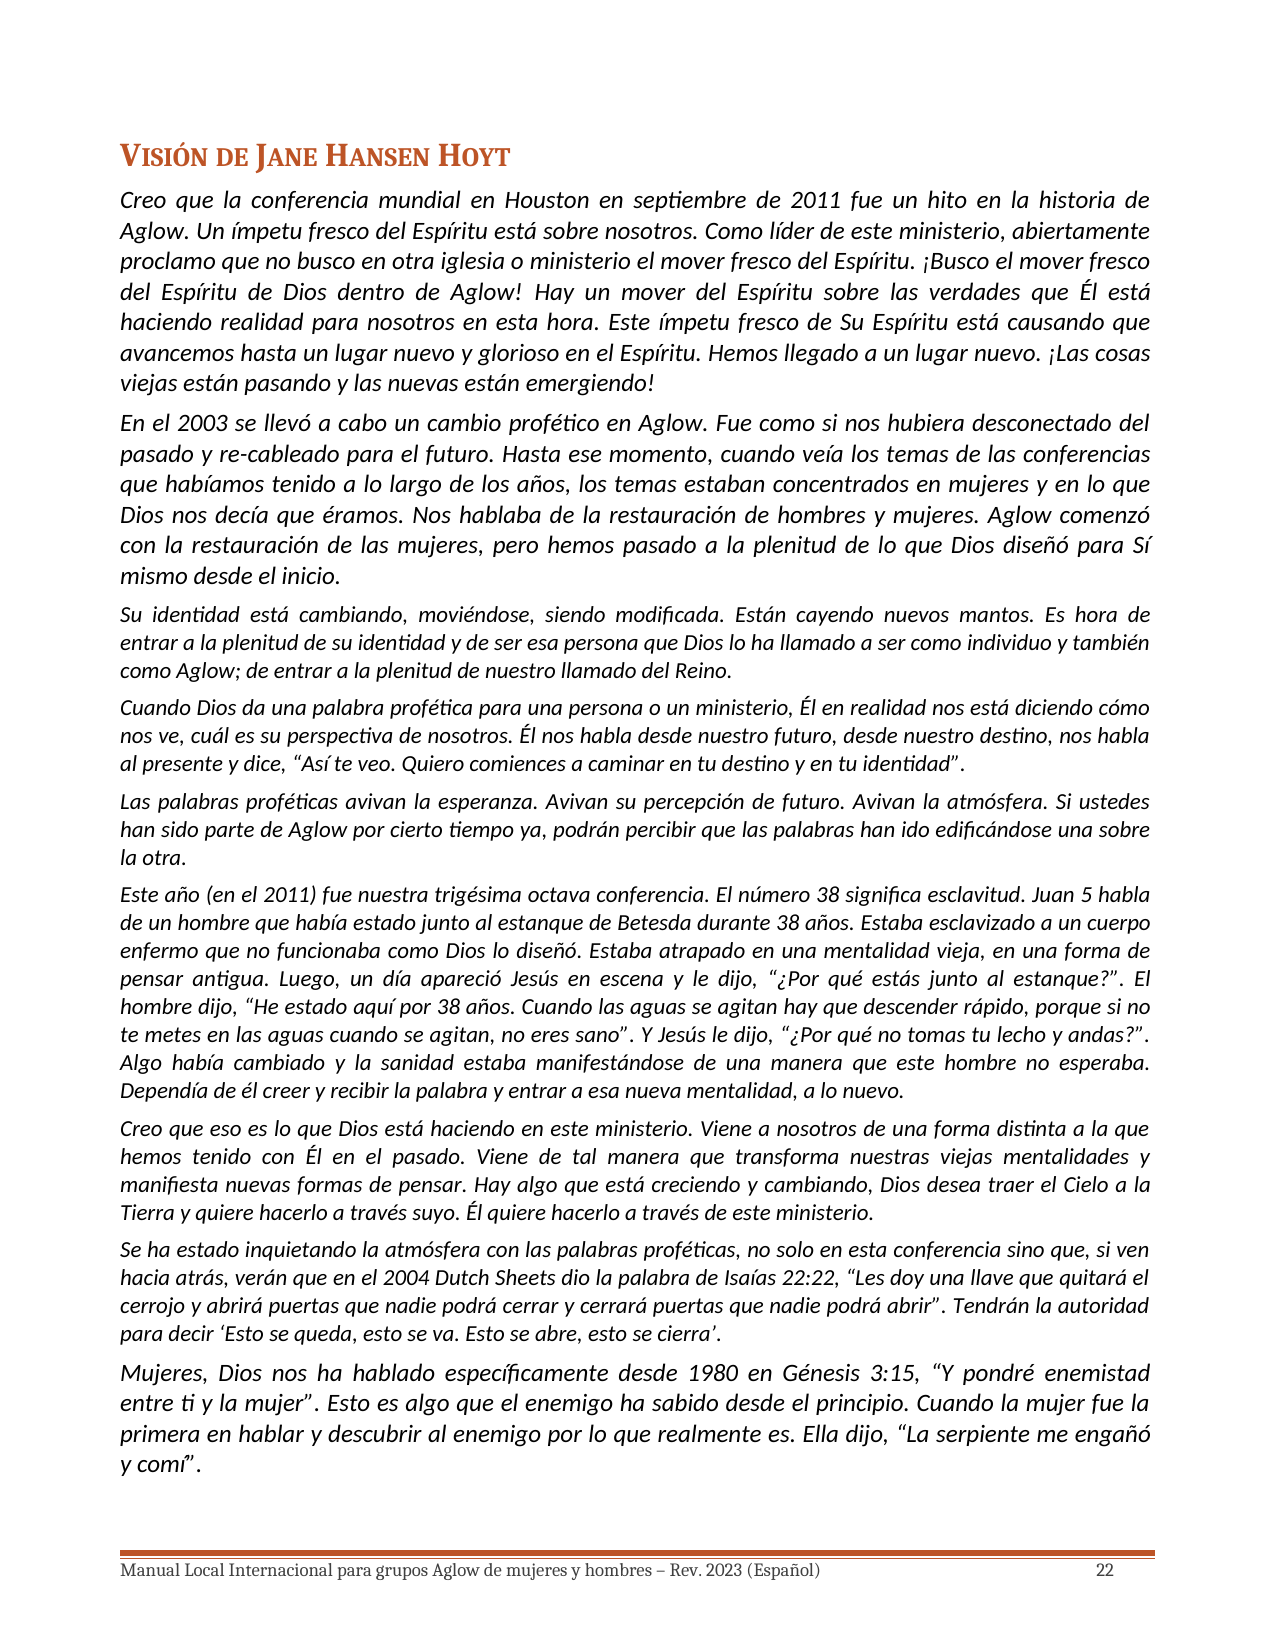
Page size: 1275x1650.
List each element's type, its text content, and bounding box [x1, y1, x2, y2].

text Cuando Dios da una palabra profética para una persona o un ministerio, Él en realidad nos está diciendo cómo nos ve, cuál es su perspectiva de nosotros. Él nos habla desde nuestro futuro, desde nuestro destino, nos habla al presente y dice, “Así te veo. Quiero comiences a caminar en tu destino y en tu identidad”. [120, 693, 1155, 777]
text Se ha estado inquietando la atmósfera con las palabras proféticas, no solo en esta conferencia sino que, si ven hacia atrás, verán que en el 2004 Dutch Sheets dio la palabra de Isaías 22:22, “Les doy una llave que quitará el cerrojo y abrirá puertas que nadie podrá cerrar y cerrará puertas que nadie podrá abrir”. Tendrán la autoridad para decir ‘Esto se queda, esto se va. Esto se abre, esto se cierra’. [120, 1235, 1155, 1347]
subtitle Visión de Jane Hansen Hoyt [120, 137, 1192, 175]
text Las palabras proféticas avivan la esperanza. Avivan su percepción de futuro. Avivan la atmósfera. Si ustedes han sido parte de Aglow por cierto tiempo ya, podrán percibir que las palabras han ido edificándose una sobre la otra. [120, 787, 1155, 871]
text Creo que la conferencia mundial en Houston en septiembre de 2011 fue un hito en la historia de Aglow. Un ímpetu fresco del Espíritu está sobre nosotros. Como líder de este ministerio, abiertamente proclamo que no busco en otra iglesia o ministerio el mover fresco del Espíritu. ¡Busco el mover fresco del Espíritu de Dios dentro de Aglow! Hay un mover del Espíritu sobre las verdades que Él está haciendo realidad para nosotros en esta hora. Este ímpetu fresco de Su Espíritu está causando que avancemos hasta un lugar nuevo y glorioso en el Espíritu. Hemos llegado a un lugar nuevo. ¡Las cosas viejas están pasando y las nuevas están emergiendo! [120, 184, 1155, 398]
text Mujeres, Dios nos ha hablado específicamente desde 1980 en Génesis 3:15, “Y pondré enemistad entre ti y la mujer”. Esto es algo que el enemigo ha sabido desde el principio. Cuando la mujer fue la primera en hablar y descubrir al enemigo por lo que realmente es. Ella dijo, “La serpiente me engañó y comí”. [120, 1357, 1155, 1479]
text Este año (en el 2011) fue nuestra trigésima octava conferencia. El número 38 significa esclavitud. Juan 5 habla de un hombre que había estado junto al estanque de Betesda durante 38 años. Estaba esclavizado a un cuerpo enfermo que no funcionaba como Dios lo diseñó. Estaba atrapado en una mentalidad vieja, en una forma de pensar antigua. Luego, un día apareció Jesús en escena y le dijo, “¿Por qué estás junto al estanque?”. El hombre dijo, “He estado aquí por 38 años. Cuando las aguas se agitan hay que descender rápido, porque si no te metes en las aguas cuando se agitan, no eres sano”. Y Jesús le dijo, “¿Por qué no tomas tu lecho y andas?”. Algo había cambiado y la sanidad estaba manifestándose de una manera que este hombre no esperaba. Dependía de él creer y recibir la palabra y entrar a esa nueva mentalidad, a lo nuevo. [120, 880, 1155, 1104]
text En el 2003 se llevó a cabo un cambio profético en Aglow. Fue como si nos hubiera desconectado del pasado y re-cableado para el futuro. Hasta ese momento, cuando veía los temas de las conferencias que habíamos tenido a lo largo de los años, los temas estaban concentrados en mujeres y en lo que Dios nos decía que éramos. Nos hablaba de la restauración de hombres y mujeres. Aglow comenzó con la restauración de las mujeres, pero hemos pasado a la plenitud de lo que Dios diseñó para Sí mismo desde el inicio. [120, 407, 1155, 591]
text Su identidad está cambiando, moviéndose, siendo modificada. Están cayendo nuevos mantos. Es hora de entrar a la plenitud de su identidad y de ser esa persona que Dios lo ha llamado a ser como individuo y también como Aglow; de entrar a la plenitud de nuestro llamado del Reino. [120, 600, 1155, 684]
text Creo que eso es lo que Dios está haciendo en este ministerio. Viene a nosotros de una forma distinta a la que hemos tenido con Él en el pasado. Viene de tal manera que transforma nuestras viejas mentalidades y manifiesta nuevas formas de pensar. Hay algo que está creciendo y cambiando, Dios desea traer el Cielo a la Tierra y quiere hacerlo a través suyo. Él quiere hacerlo a través de este ministerio. [120, 1114, 1155, 1226]
